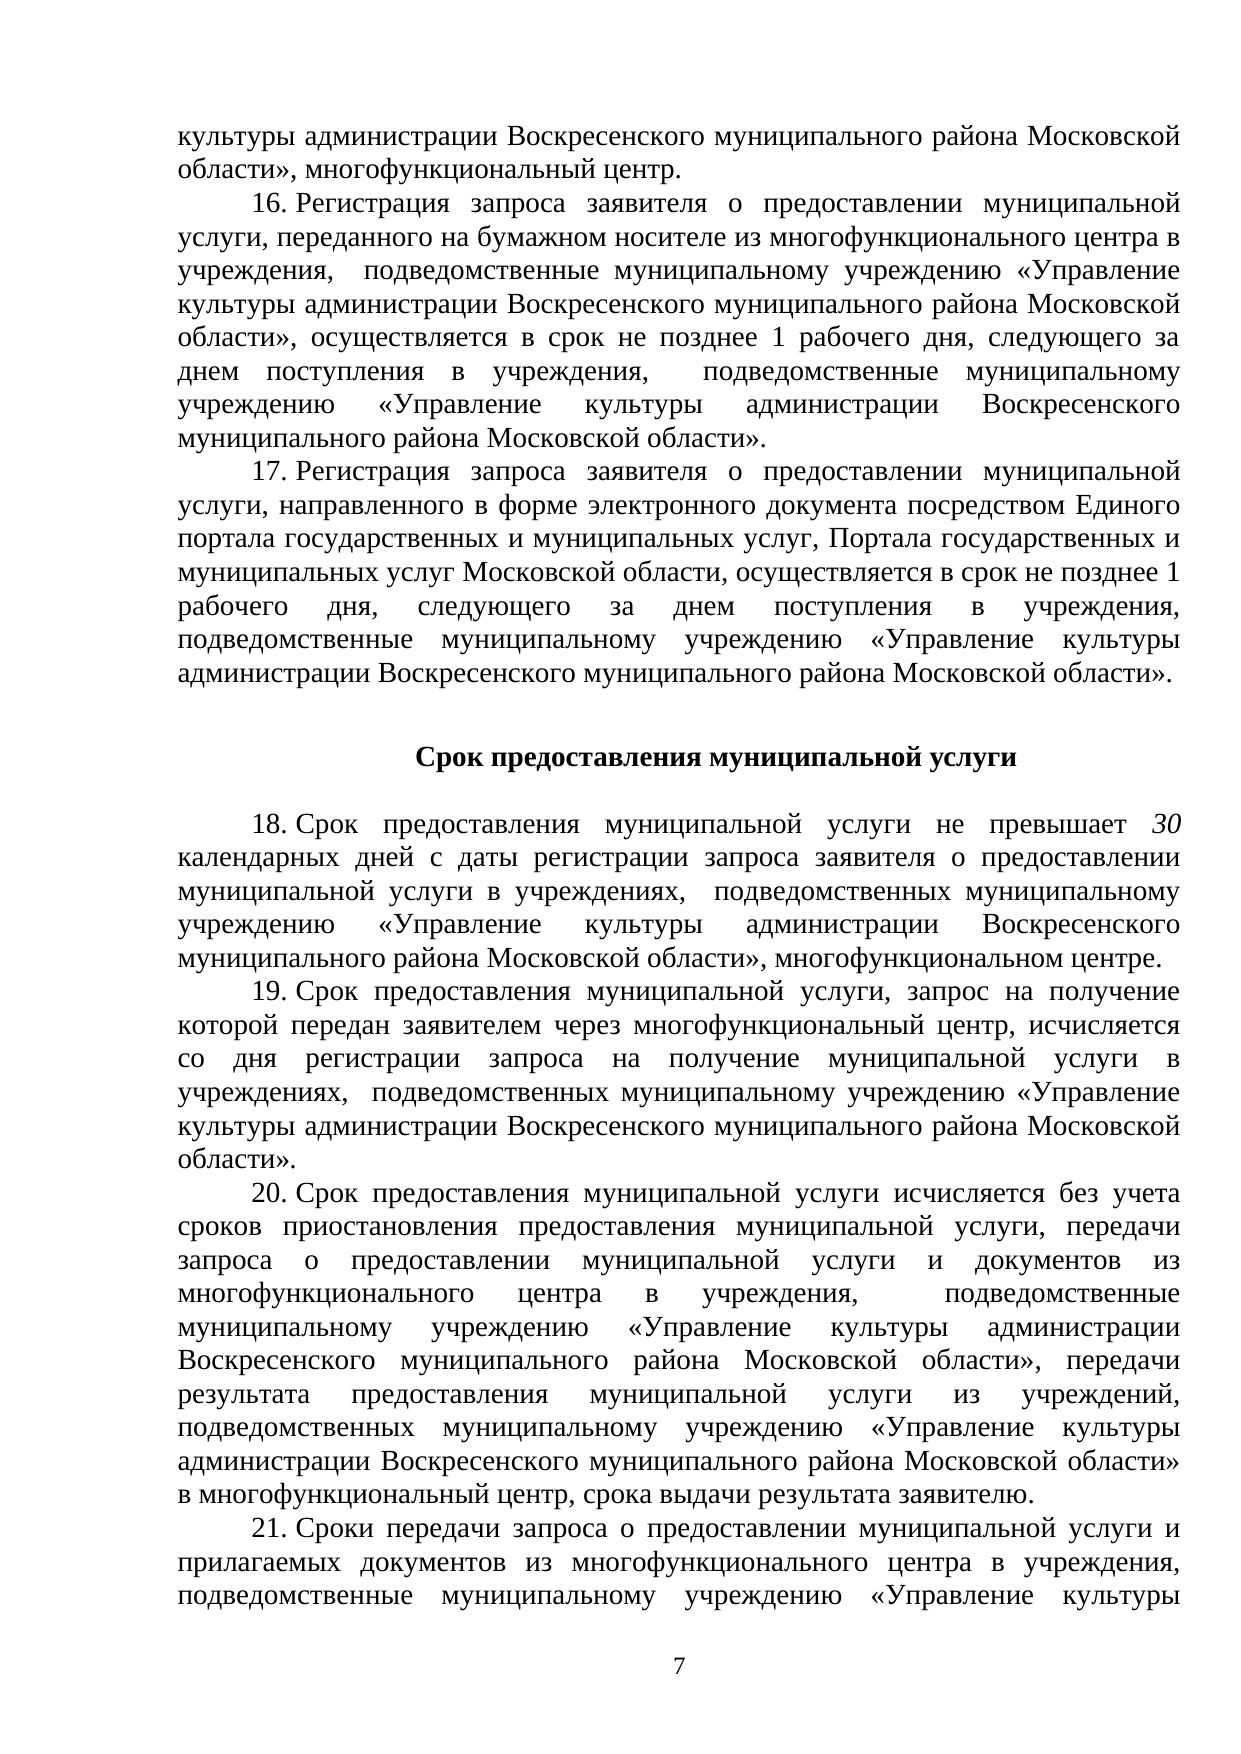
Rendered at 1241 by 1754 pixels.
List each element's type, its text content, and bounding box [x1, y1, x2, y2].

list Регистрация запроса заявителя о предоставлении муниципальной услуги, переданного на бумажном носителе из многофункционального центра в учреждения, подведомственные муниципальному учреждению «Управление культуры администрации Воскресенского муниципального района Московской области», осуществляется в срок не позднее 1 рабочего дня, следующего за днем поступления в учреждения, подведомственные муниципальному учреждению «Управление культуры администрации Воскресенского муниципального района Московской области». [177, 185, 1181, 453]
list Срок предоставления муниципальной услуги исчисляется без учета сроков приостановления предоставления муниципальной услуги, передачи запроса о предоставлении муниципальной услуги и документов из многофункционального центра в учреждения, подведомственные муниципальному учреждению «Управление культуры администрации Воскресенского муниципального района Московской области», передачи результата предоставления муниципальной услуги из учреждений, подведомственных муниципальному учреждению «Управление культуры администрации Воскресенского муниципального района Московской области» в многофункциональный центр, срока выдачи результата заявителю. [177, 1175, 1181, 1510]
list Регистрация запроса заявителя о предоставлении муниципальной услуги, направленного в форме электронного документа посредством Единого портала государственных и муниципальных услуг, Портала государственных и муниципальных услуг Московской области, осуществляется в срок не позднее 1 рабочего дня, следующего за днем поступления в учреждения, подведомственные муниципальному учреждению «Управление культуры администрации Воскресенского муниципального района Московской области». [177, 453, 1181, 688]
list Срок предоставления муниципальной услуги не превышает 30 календарных дней с даты регистрации запроса заявителя о предоставлении муниципальной услуги в учреждениях, подведомственных муниципальному учреждению «Управление культуры администрации Воскресенского муниципального района Московской области», многофункциональном центре. [177, 806, 1181, 973]
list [177, 118, 1181, 185]
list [177, 1510, 1181, 1611]
text Срок предоставления муниципальной услуги [177, 739, 1181, 772]
list Срок предоставления муниципальной услуги, запрос на получение которой передан заявителем через многофункциональный центр, исчисляется со дня регистрации запроса на получение муниципальной услуги в учреждениях, подведомственных муниципальному учреждению «Управление культуры администрации Воскресенского муниципального района Московской области». [177, 973, 1181, 1175]
